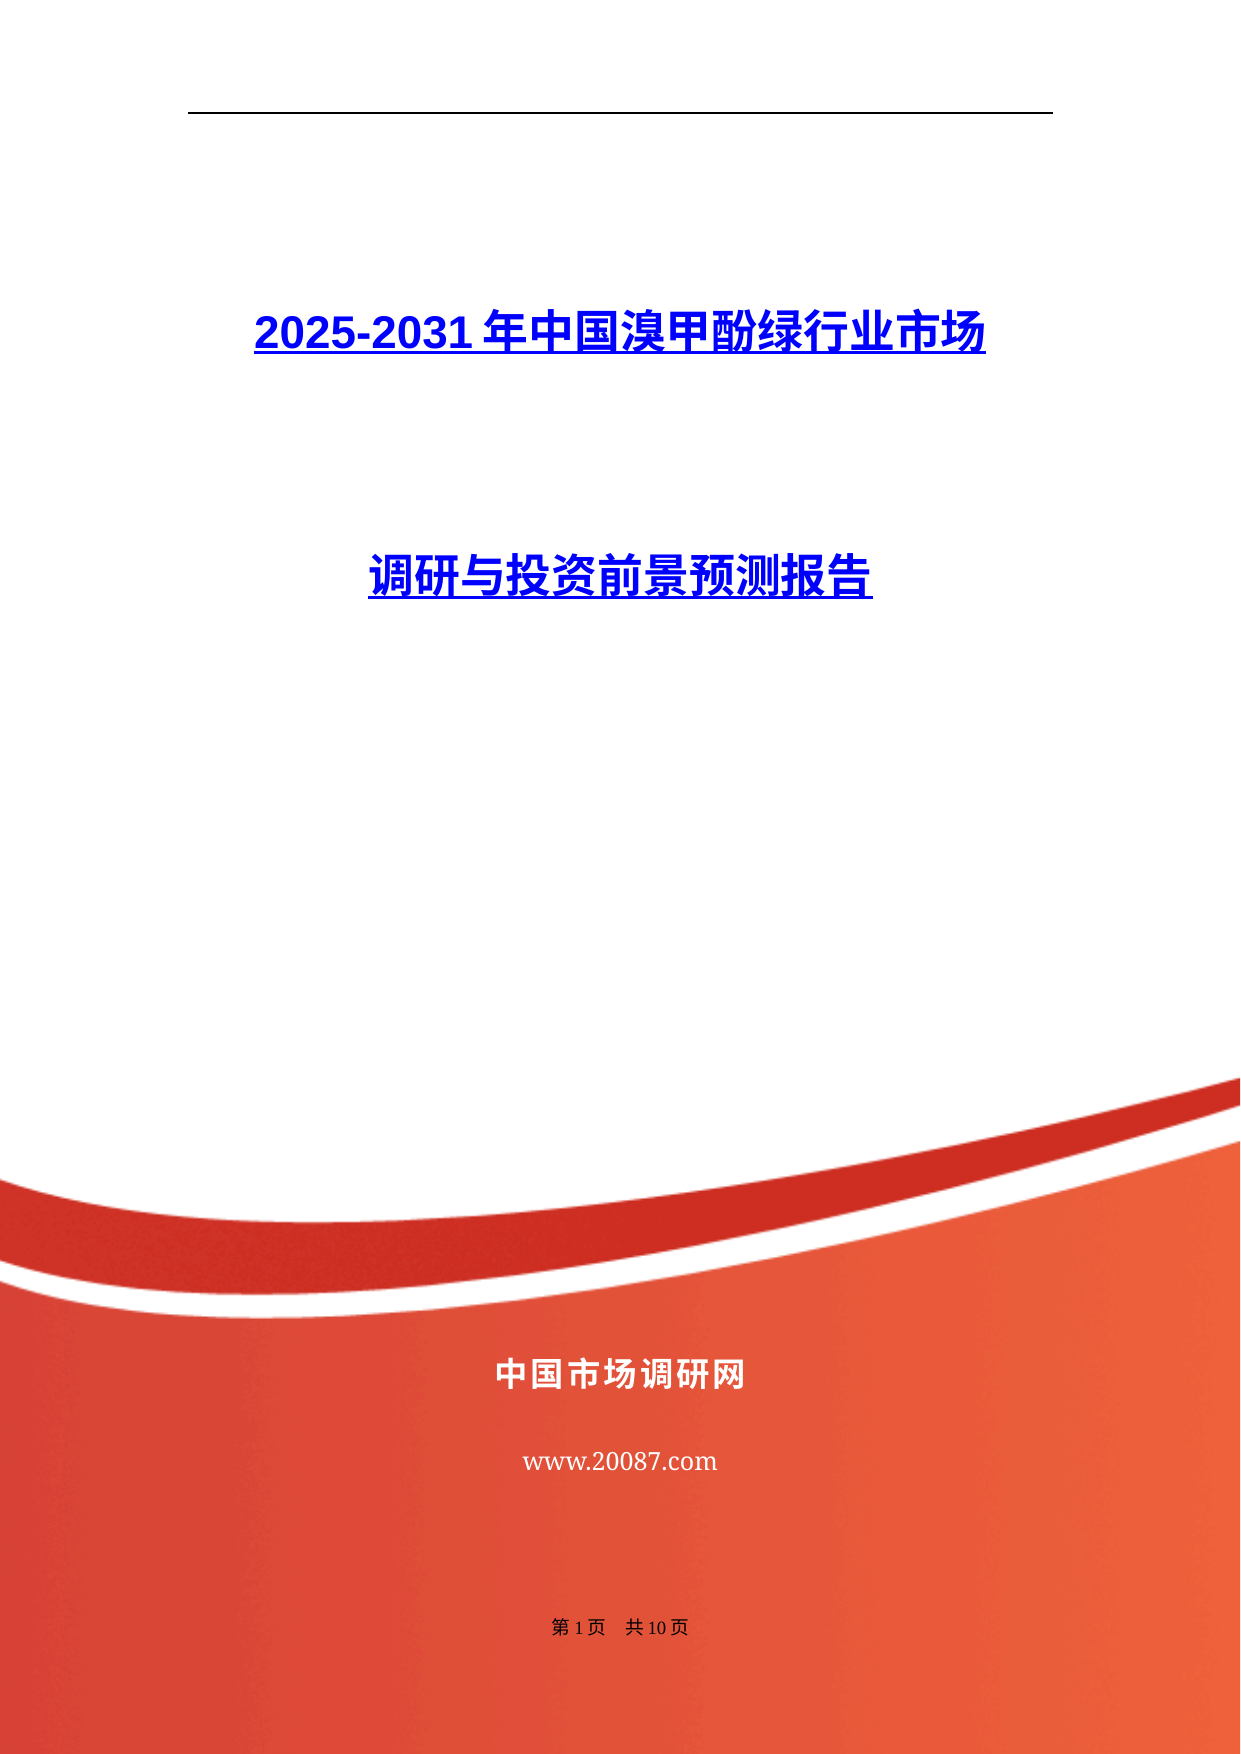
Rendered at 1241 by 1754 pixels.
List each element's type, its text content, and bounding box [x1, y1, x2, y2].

text www.20087.com [187, 1428, 1053, 1493]
picture [0, 1006, 1241, 1754]
table_header 2025-2031年中国溴甲酚绿行业市场调研与投资前景预测报告 [188, 207, 1053, 773]
subtitle 中国市场调研网 [187, 1339, 1053, 1404]
